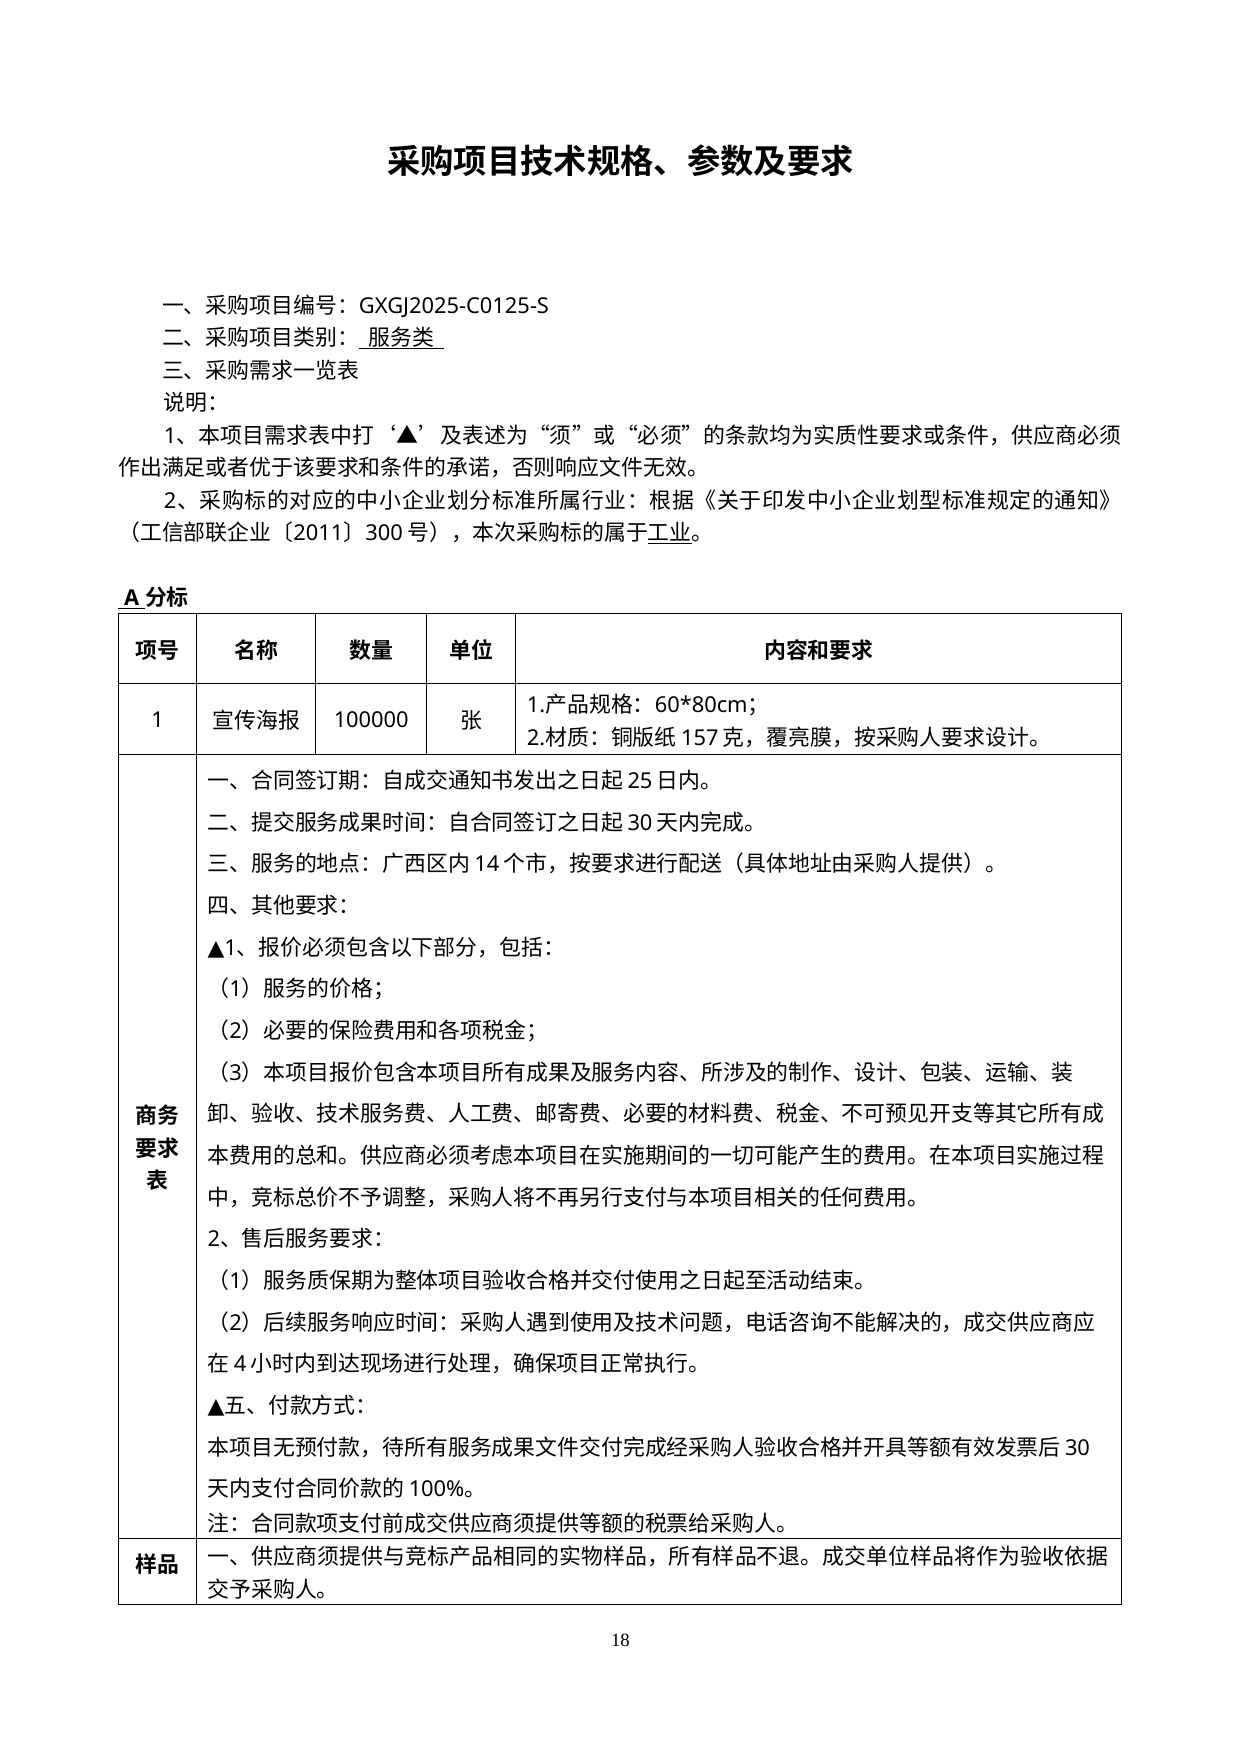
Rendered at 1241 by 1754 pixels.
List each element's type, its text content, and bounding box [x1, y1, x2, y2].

table_cell 宣传海报 [197, 684, 315, 754]
text 三、采购需求一览表 [118, 352, 1122, 385]
text 1、本项目需求表中打‘▲’及表述为“须”或“必须”的条款均为实质性要求或条件，供应商必须作出满足或者优于该要求和条件的承诺，否则响应文件无效。 [118, 417, 1122, 482]
text 二、采购项目类别： 服务类 [118, 320, 1122, 352]
table_header 项号 [119, 614, 196, 683]
table_cell 样品递交要求 [119, 1539, 196, 1604]
table_header 名称 [197, 614, 315, 683]
table_cell 100000 [316, 684, 426, 754]
text 采购项目技术规格、参数及要求 [118, 126, 1122, 191]
table_header 内容和要求 [516, 614, 1121, 683]
table_header 数量 [316, 614, 426, 683]
text 说明： [118, 385, 1122, 417]
table_cell 张 [427, 684, 515, 754]
text 一、采购项目编号：GXGJ2025-C0125-S [118, 287, 1122, 320]
table_cell 1.产品规格：60*80cm； 2.材质：铜版纸157克，覆亮膜，按采购人要求设计。 [516, 684, 1121, 754]
table_header 单位 [427, 614, 515, 683]
text 2、采购标的对应的中小企业划分标准所属行业：根据《关于印发中小企业划型标准规定的通知》（工信部联企业〔2011〕300号），本次采购标的属于工业。 [118, 482, 1122, 547]
table_cell 商务要求表 [119, 755, 196, 1538]
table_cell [197, 1539, 1121, 1604]
table_cell 一、合同签订期：自成交通知书发出之日起25日内。 二、提交服务成果时间：自合同签订之日起30天内完成。 三、服务的地点：广西区内14个市，按要求进行配送（具体地址由采购人提供）。 四、其他要求： ▲1、报价必须包含以下部分，包括： （1）服务的价格； （2）必要的保险费用和各项税金； （3）本项目报价包含本项目所有成果及服务内容、所涉及的制作、设计、包装、运输、装卸、验收、技术服务费、人工费、邮寄费、必要的材料费、税金、不可预见开支等其它所有成本费用的总和。供应商必须考虑本项目在实施期间的一切可能产生的费用。在本项目实施过程中，竞标总价不予调整，采购人将不再另行支付与本项目相关的任何费用。 2、售后服务要求： （1）服务质保期为整体项目验收合格并交付使用之日起至活动结束。 （2）后续服务响应时间：采购人遇到使用及技术问题，电话咨询不能解决的，成交供应商应在4小时内到达现场进行处理，确保项目正常执行。 ▲五、付款方式： 本项目无预付款，待所有服务成果文件交付完成经采购人验收合格并开具等额有效发票后30天内支付合同价款的100%。 注：合同款项支付前成交供应商须提供等额的税票给采购人。 [197, 755, 1121, 1538]
text A 分标 [118, 580, 1122, 612]
table_cell 1 [119, 684, 196, 754]
